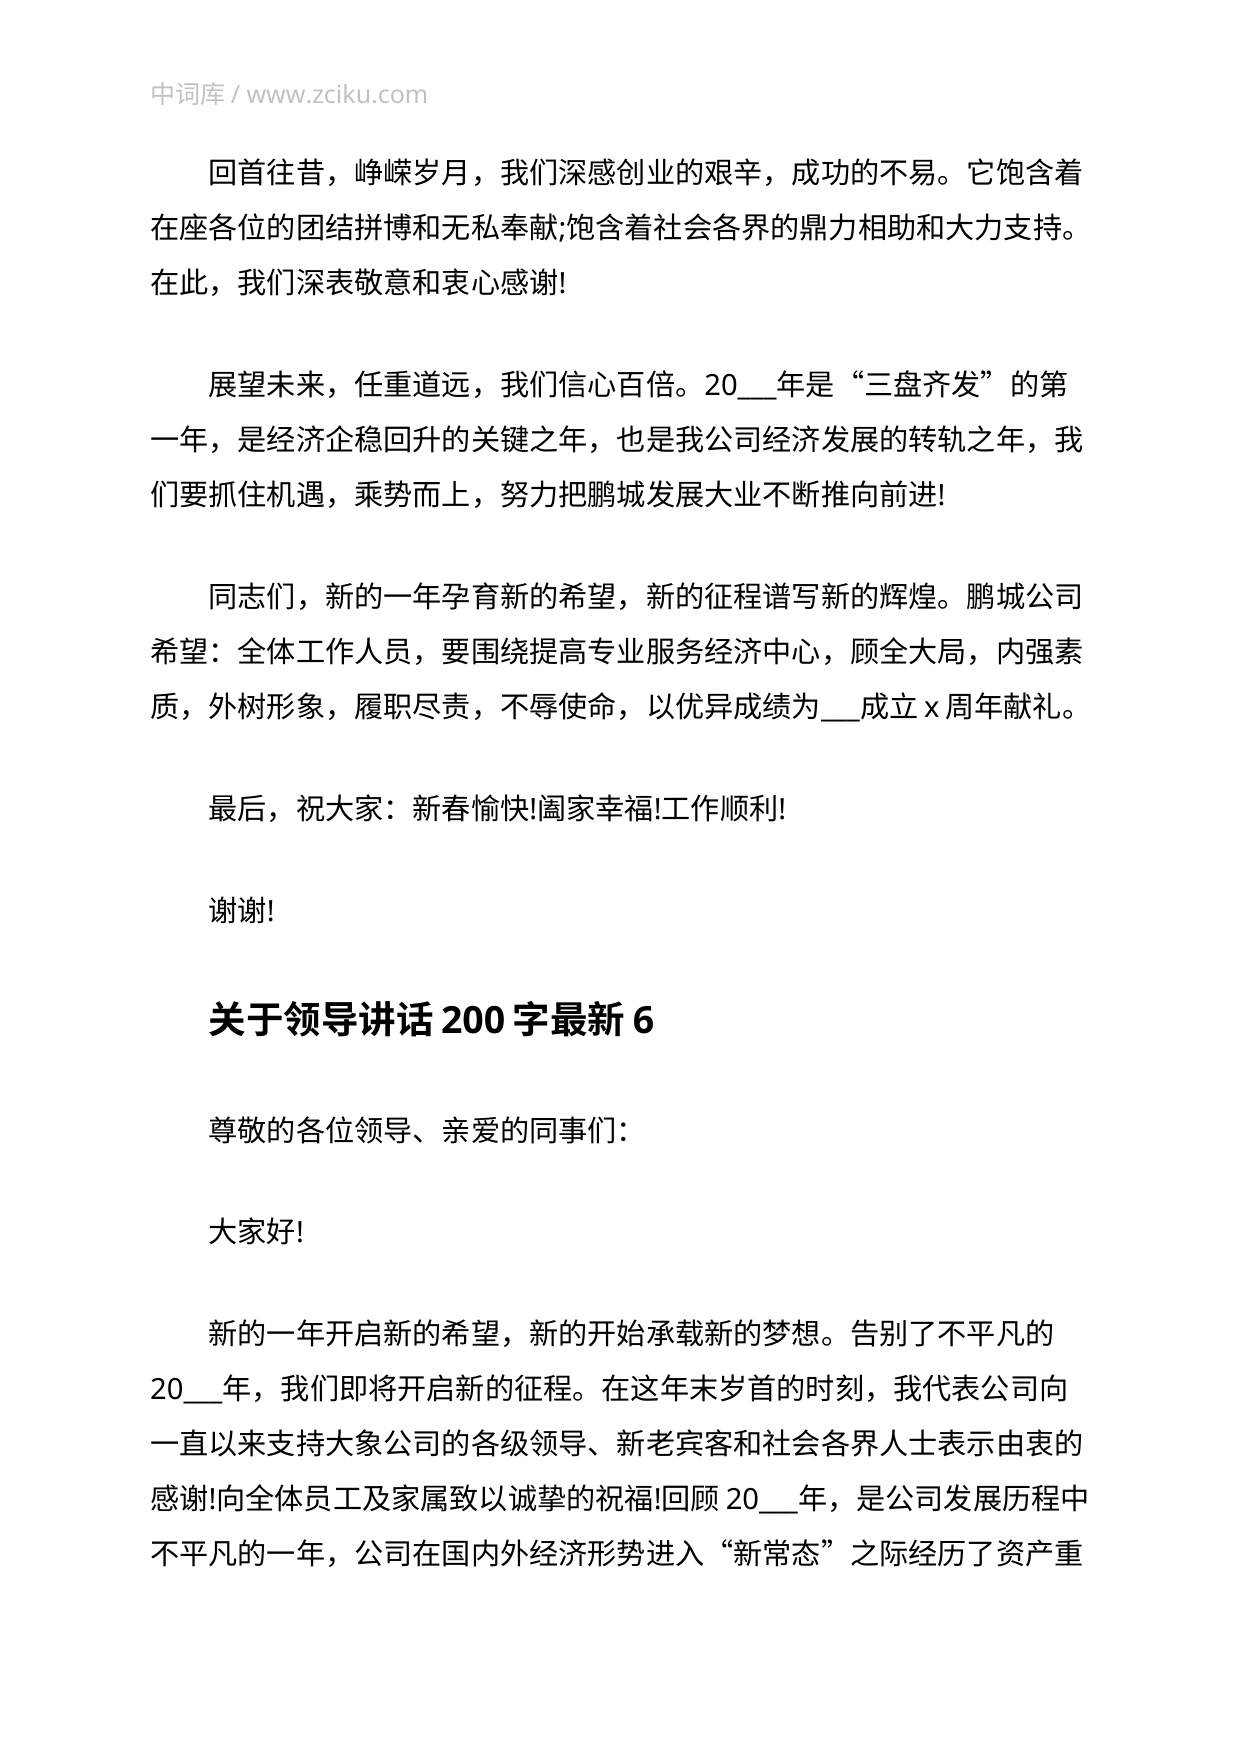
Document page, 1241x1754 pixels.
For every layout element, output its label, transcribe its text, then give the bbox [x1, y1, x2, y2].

text 最后，祝大家：新春愉快!阖家幸福!工作顺利! [150, 786, 1090, 828]
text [150, 1311, 1090, 1573]
text 大家好! [150, 1209, 1090, 1251]
text 谢谢! [150, 887, 1090, 930]
text 关于领导讲话200字最新6 [150, 989, 1090, 1044]
text 同志们，新的一年孕育新的希望，新的征程谱写新的辉煌。鹏城公司希望：全体工作人员，要围绕提高专业服务经济中心，顾全大局，内强素质，外树形象，履职尽责，不辱使命，以优异成绩为___成立x周年献礼。 [150, 574, 1090, 726]
text 尊敬的各位领导、亲爱的同事们： [150, 1107, 1090, 1149]
text 回首往昔，峥嵘岁月，我们深感创业的艰辛，成功的不易。它饱含着在座各位的团结拼博和无私奉献;饱含着社会各界的鼎力相助和大力支持。在此，我们深表敬意和衷心感谢! [150, 150, 1090, 302]
text 展望未来，任重道远，我们信心百倍。20___年是“三盘齐发”的第一年，是经济企稳回升的关键之年，也是我公司经济发展的转轨之年，我们要抓住机遇，乘势而上，努力把鹏城发展大业不断推向前进! [150, 362, 1090, 514]
